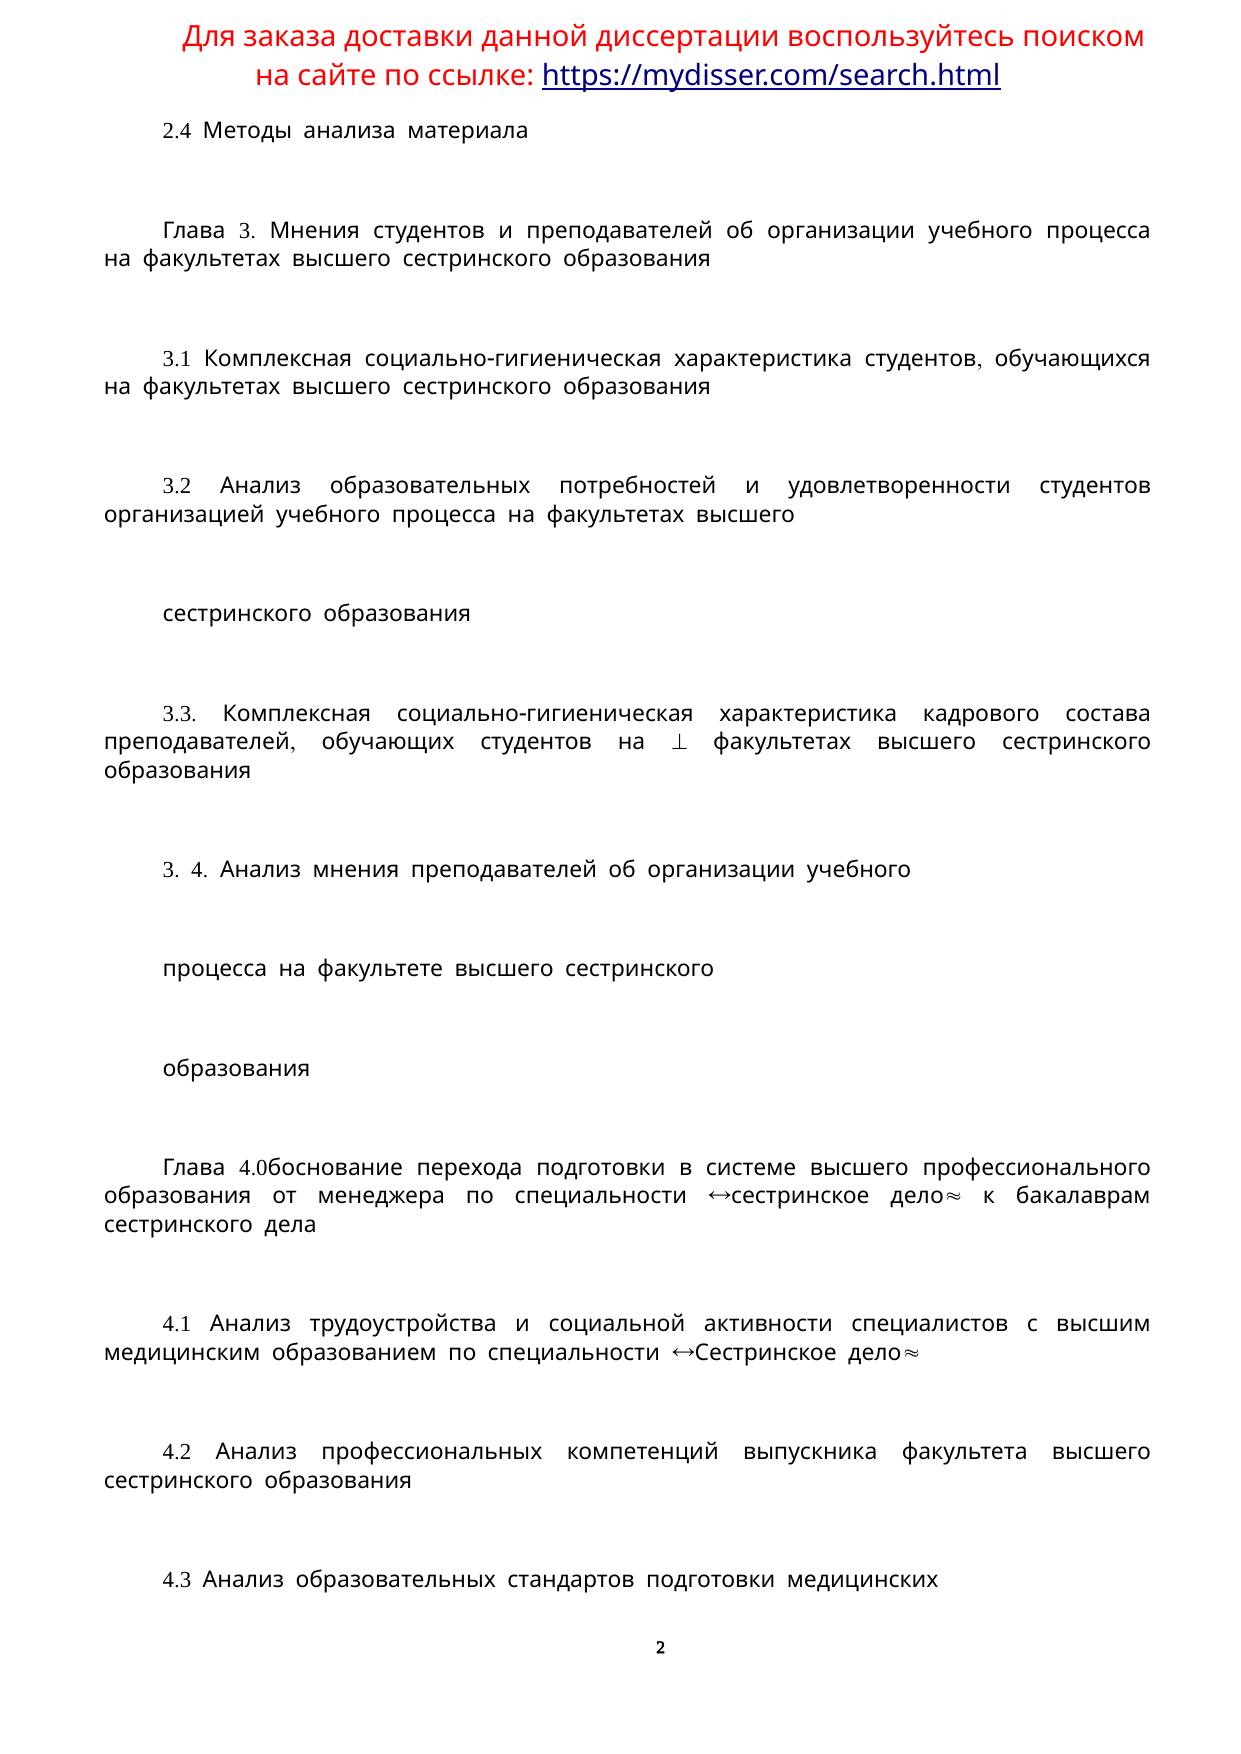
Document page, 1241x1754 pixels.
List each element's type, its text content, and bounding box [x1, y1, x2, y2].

text Глава 3. Мнения студентов и преподавателей об организации учебного процесса на факультетах высшего сестринского образования [103, 214, 1152, 272]
text Глава 4.0боснование перехода подготовки в системе высшего профессионального образования от менеджера по специальности «сестринское дело» к бакалаврам сестринского дела [103, 1151, 1152, 1237]
text 4.2 Анализ профессиональных компетенций выпускника факультета высшего сестринского образования [103, 1436, 1152, 1493]
text образования [103, 1052, 1152, 1081]
text 3.2 Анализ образовательных потребностей и удовлетворенности студентов организацией учебного процесса на факультетах высшего [103, 470, 1152, 527]
text 2.4 Методы анализа материала [103, 115, 1152, 144]
text 4.1 Анализ трудоустройства и социальной активности специалистов с высшим медицинским образованием по специальности «Сестринское дело» [103, 1308, 1152, 1365]
text 4.3 Анализ образовательных стандартов подготовки медицинских [103, 1564, 1152, 1592]
text 3.1 Комплексная социально-гигиеническая характеристика студентов, обучающихся на факультетах высшего сестринского образования [103, 342, 1152, 399]
text 3. 4. Анализ мнения преподавателей об организации учебного [103, 854, 1152, 882]
text сестринского образования [103, 598, 1152, 627]
text 3.3. Комплексная социально-гигиеническая характеристика кадрового состава преподавателей, обучающих студентов на ^ факультетах высшего сестринского образования [103, 697, 1152, 783]
text процесса на факультете высшего сестринского [103, 953, 1152, 982]
